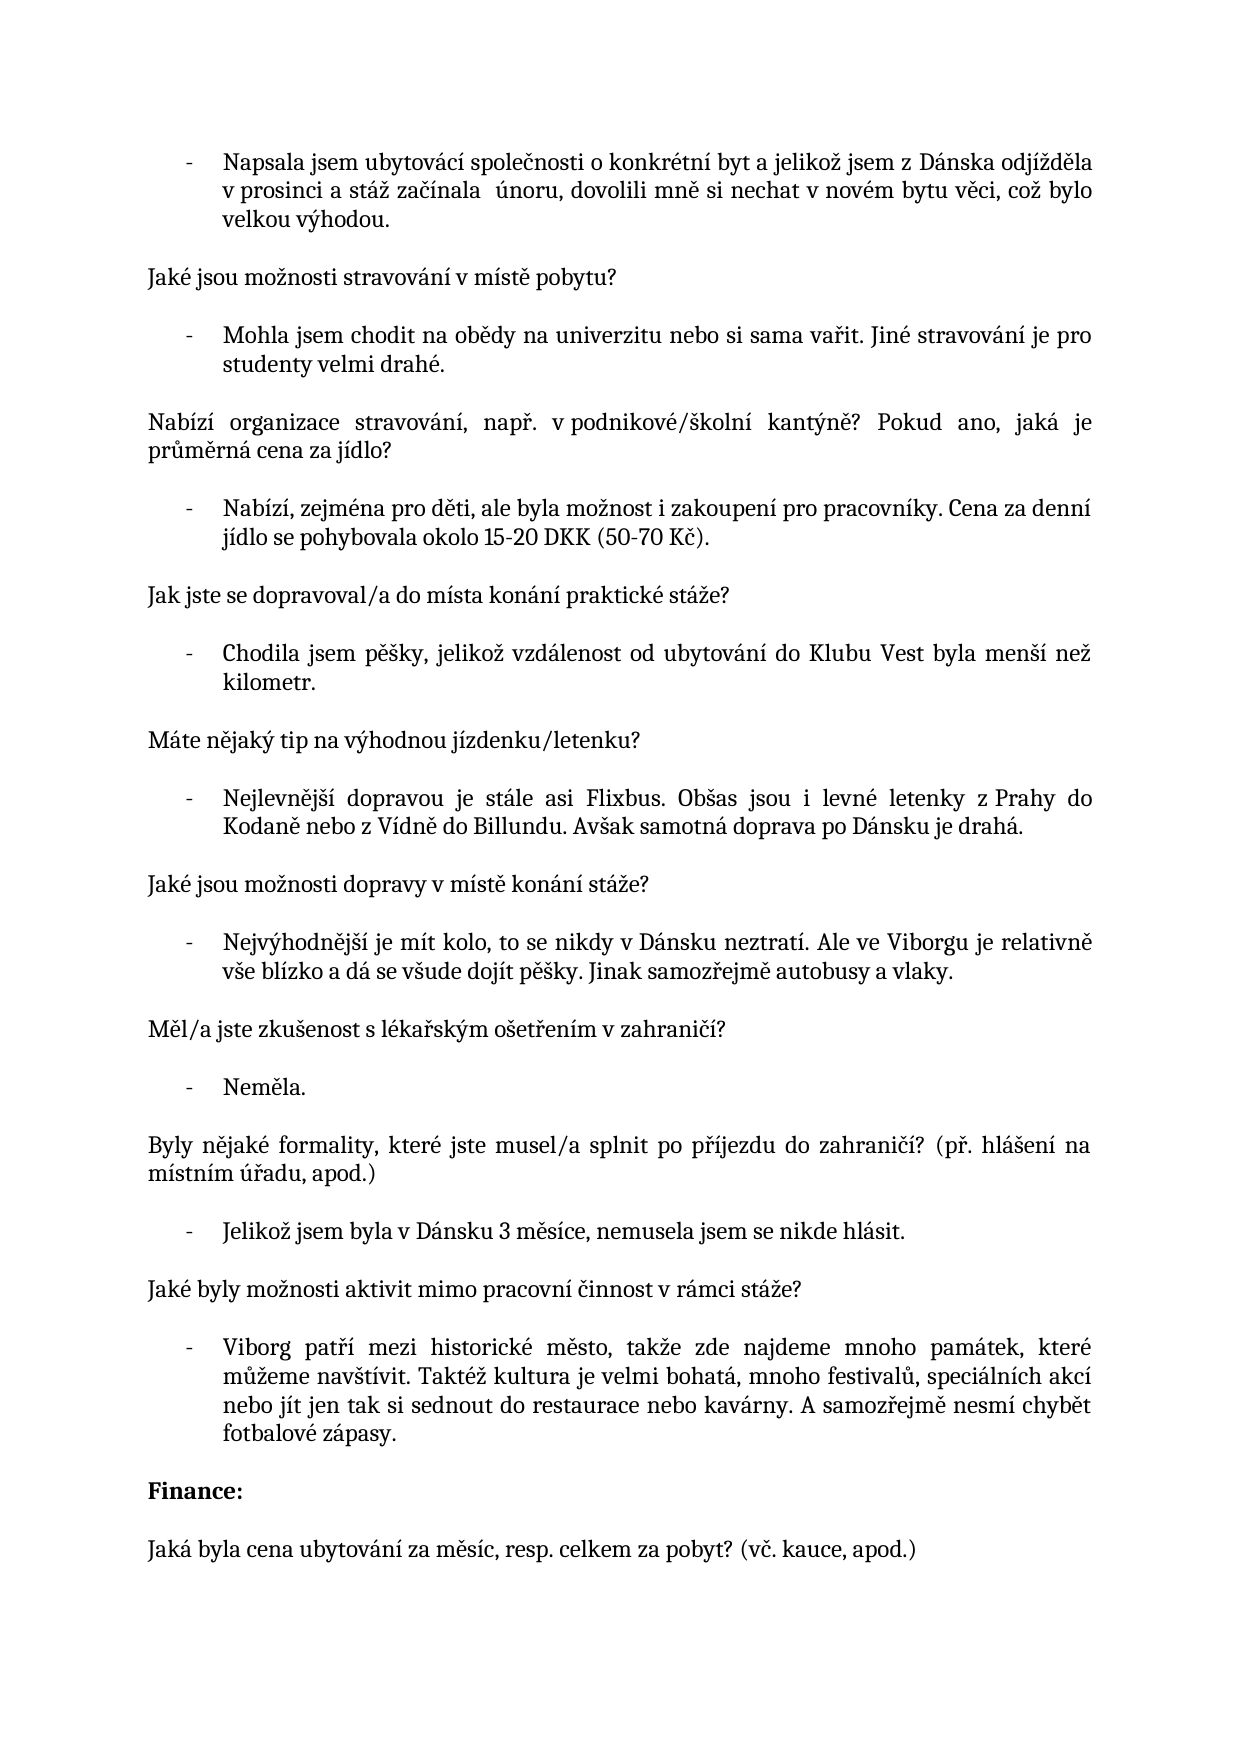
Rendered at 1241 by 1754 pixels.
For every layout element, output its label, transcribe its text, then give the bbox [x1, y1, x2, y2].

text Jaké jsou možnosti stravování v místě pobytu? [148, 263, 1093, 292]
list Nejvýhodnější je mít kolo, to se nikdy v Dánsku neztratí. Ale ve Viborgu je relativně vše blízko a dá se všude dojít pěšky. Jinak samozřejmě autobusy a vlaky. [185, 928, 1093, 986]
text Byly nějaké formality, které jste musel/a splnit po příjezdu do zahraničí? (př. hlášení na místním úřadu, apod.) [148, 1131, 1093, 1188]
text Měl/a jste zkušenost s lékařským ošetřením v zahraničí? [148, 1015, 1093, 1043]
text Finance: [148, 1477, 1093, 1506]
text Jak jste se dopravoval/a do místa konání praktické stáže? [148, 581, 1093, 610]
text Máte nějaký tip na výhodnou jízdenku/letenku? [148, 726, 1093, 754]
list Napsala jsem ubytovácí společnosti o konkrétní byt a jelikož jsem z Dánska odjížděla v prosinci a stáž začínala únoru, dovolili mně si nechat v novém bytu věci, což bylo velkou výhodou. [185, 148, 1093, 234]
list Neměla. [185, 1073, 1093, 1101]
list Viborg patří mezi historické město, takže zde najdeme mnoho památek, které můžeme navštívit. Taktéž kultura je velmi bohatá, mnoho festivalů, speciálních akcí nebo jít jen tak si sednout do restaurace nebo kavárny. A samozřejmě nesmí chybět fotbalové zápasy. [185, 1333, 1093, 1448]
text Jaké jsou možnosti dopravy v místě konání stáže? [148, 870, 1093, 899]
list Mohla jsem chodit na obědy na univerzitu nebo si sama vařit. Jiné stravování je pro studenty velmi drahé. [185, 321, 1093, 378]
list Jelikož jsem byla v Dánsku 3 měsíce, nemusela jsem se nikde hlásit. [185, 1217, 1093, 1246]
list Nabízí, zejména pro děti, ale byla možnost i zakoupení pro pracovníky. Cena za denní jídlo se pohybovala okolo 15-20 DKK (50-70 Kč). [185, 494, 1093, 552]
text Jaká byla cena ubytování za měsíc, resp. celkem za pobyt? (vč. kauce, apod.) [148, 1535, 1093, 1564]
list Chodila jsem pěšky, jelikož vzdálenost od ubytování do Klubu Vest byla menší než kilometr. [185, 639, 1093, 696]
text Nabízí organizace stravování, např. v podnikové/školní kantýně? Pokud ano, jaká je průměrná cena za jídlo? [148, 408, 1093, 465]
text Jaké byly možnosti aktivit mimo pracovní činnost v rámci stáže? [148, 1275, 1093, 1304]
list Nejlevnější dopravou je stále asi Flixbus. Obšas jsou i levné letenky z Prahy do Kodaně nebo z Vídně do Billundu. Avšak samotná doprava po Dánsku je drahá. [185, 783, 1093, 841]
